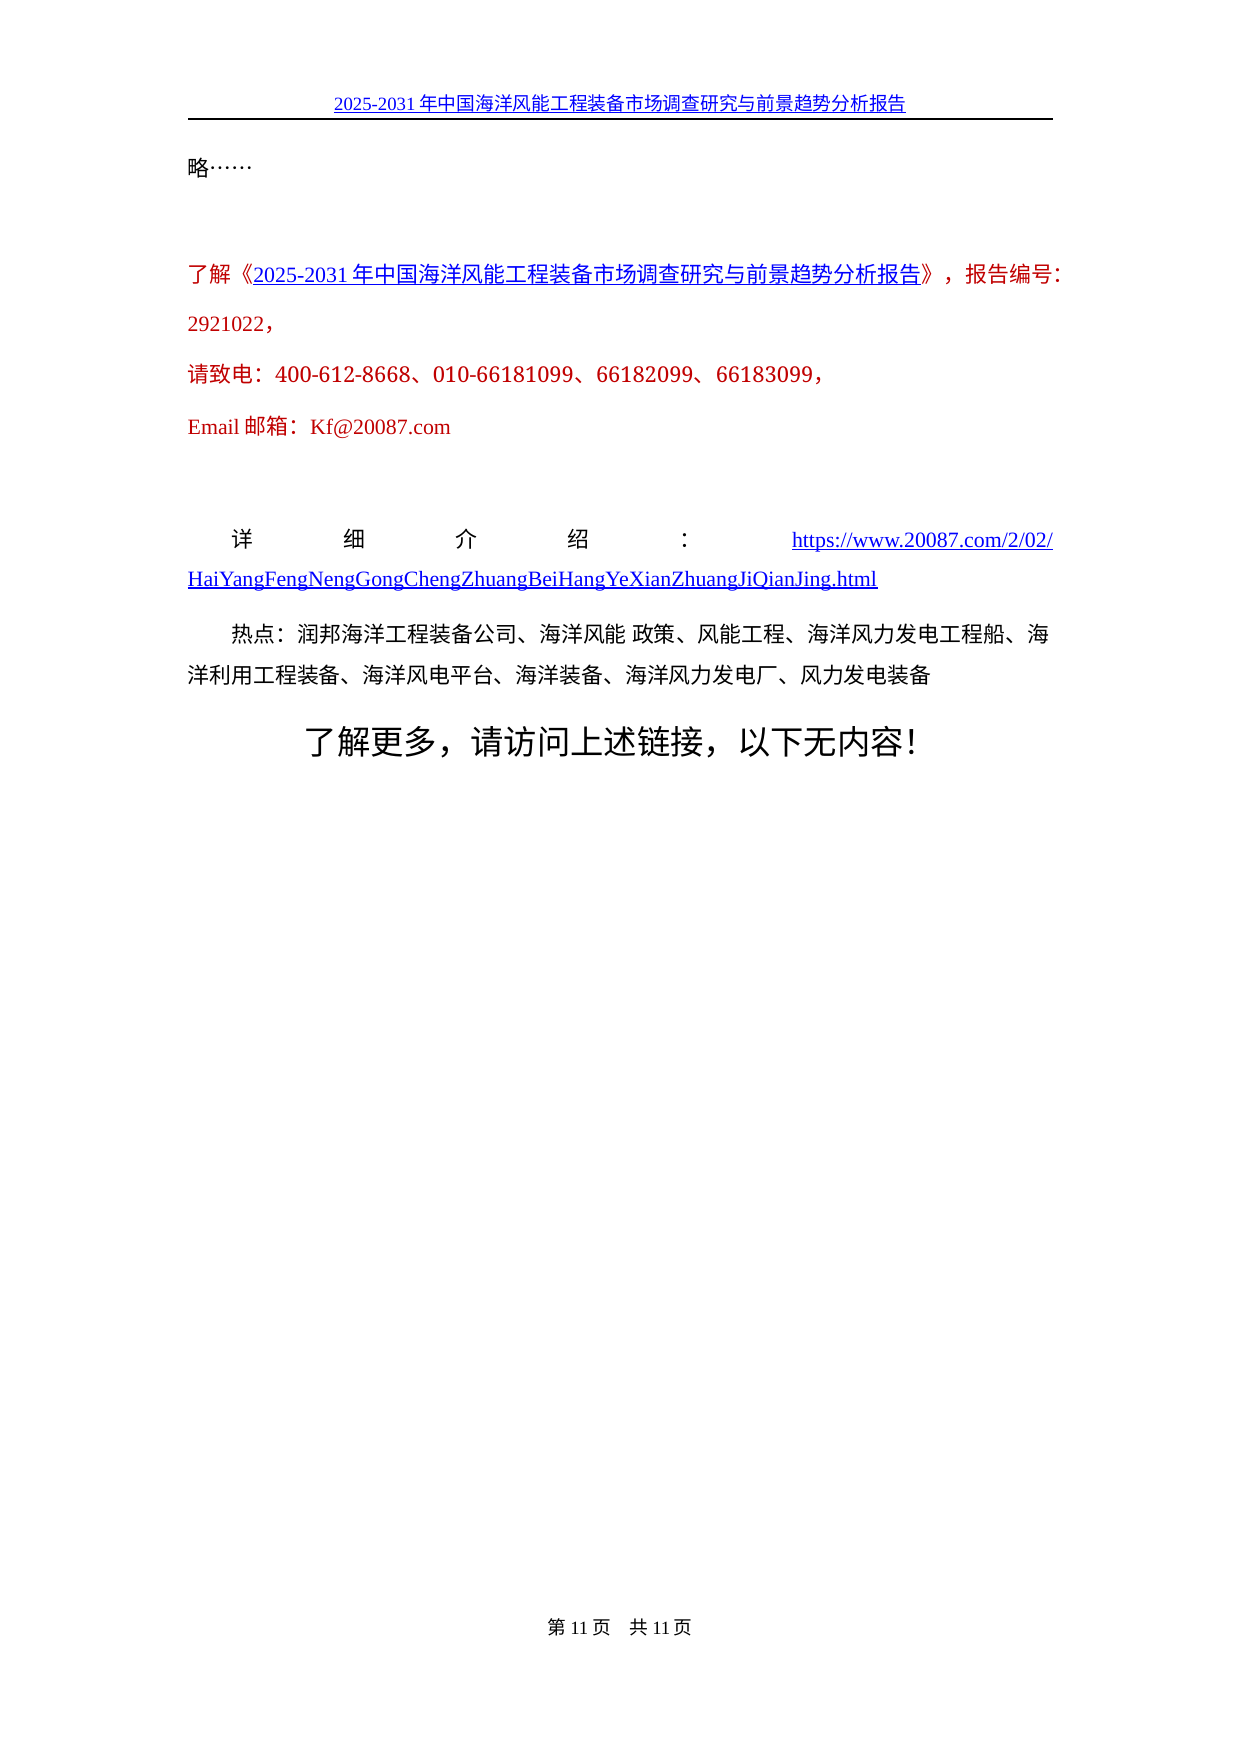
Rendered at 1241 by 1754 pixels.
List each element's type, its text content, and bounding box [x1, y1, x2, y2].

text 详细介绍：https://www.20087.com/2/02/HaiYangFengNengGongChengZhuangBeiHangYeXianZhuangJiQianJing.html [187, 521, 1053, 594]
text 热点：润邦海洋工程装备公司、海洋风能 政策、风能工程、海洋风力发电工程船、海洋利用工程装备、海洋风电平台、海洋装备、海洋风力发电厂、风力发电装备 [187, 617, 1053, 690]
text 了解《2025-2031年中国海洋风能工程装备市场调查研究与前景趋势分析报告》，报告编号：2921022， [187, 257, 1053, 338]
text Email邮箱：Kf@20087.com [187, 408, 1053, 441]
text 请致电：400-612-8668、010-66181099、66182099、66183099， [187, 357, 1053, 389]
title 了解更多，请访问上述链接，以下无内容！ [187, 708, 1053, 773]
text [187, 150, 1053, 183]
